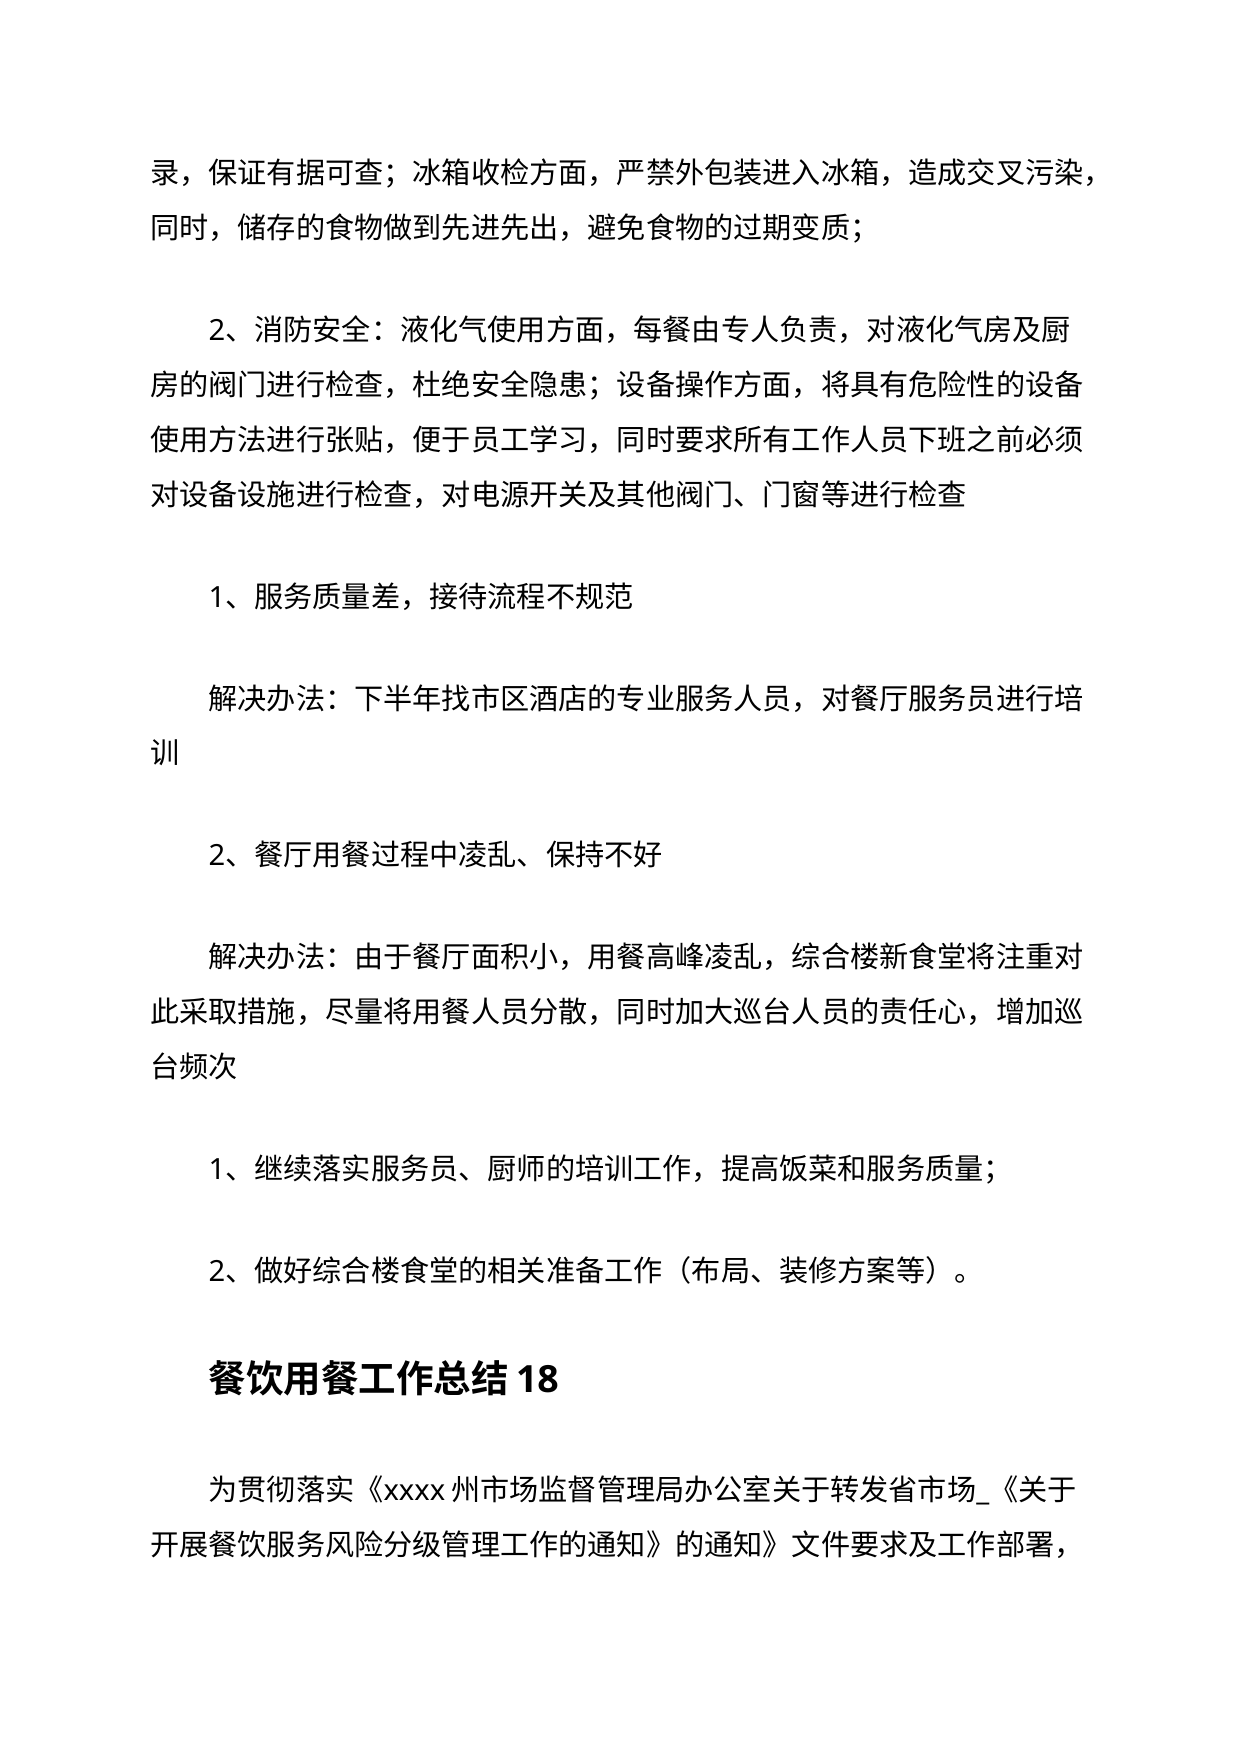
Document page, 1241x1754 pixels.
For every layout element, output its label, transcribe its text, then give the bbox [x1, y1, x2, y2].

text 1、服务质量差，接待流程不规范 [150, 573, 1090, 616]
text 2、做好综合楼食堂的相关准备工作（布局、装修方案等）。 [150, 1247, 1090, 1290]
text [150, 150, 1090, 247]
text 解决办法：由于餐厅面积小，用餐高峰凌乱，综合楼新食堂将注重对此采取措施，尽量将用餐人员分散，同时加大巡台人员的责任心，增加巡台频次 [150, 934, 1090, 1086]
text 餐饮用餐工作总结18 [150, 1349, 1090, 1404]
text 解决办法：下半年找市区酒店的专业服务人员，对餐厅服务员进行培训 [150, 675, 1090, 772]
text 1、继续落实服务员、厨师的培训工作，提高饭菜和服务质量； [150, 1145, 1090, 1188]
text 2、餐厅用餐过程中凌乱、保持不好 [150, 832, 1090, 874]
text 2、消防安全：液化气使用方面，每餐由专人负责，对液化气房及厨房的阀门进行检查，杜绝安全隐患；设备操作方面，将具有危险性的设备使用方法进行张贴，便于员工学习，同时要求所有工作人员下班之前必须对设备设施进行检查，对电源开关及其他阀门、门窗等进行检查 [150, 307, 1090, 514]
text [150, 1467, 1090, 1564]
